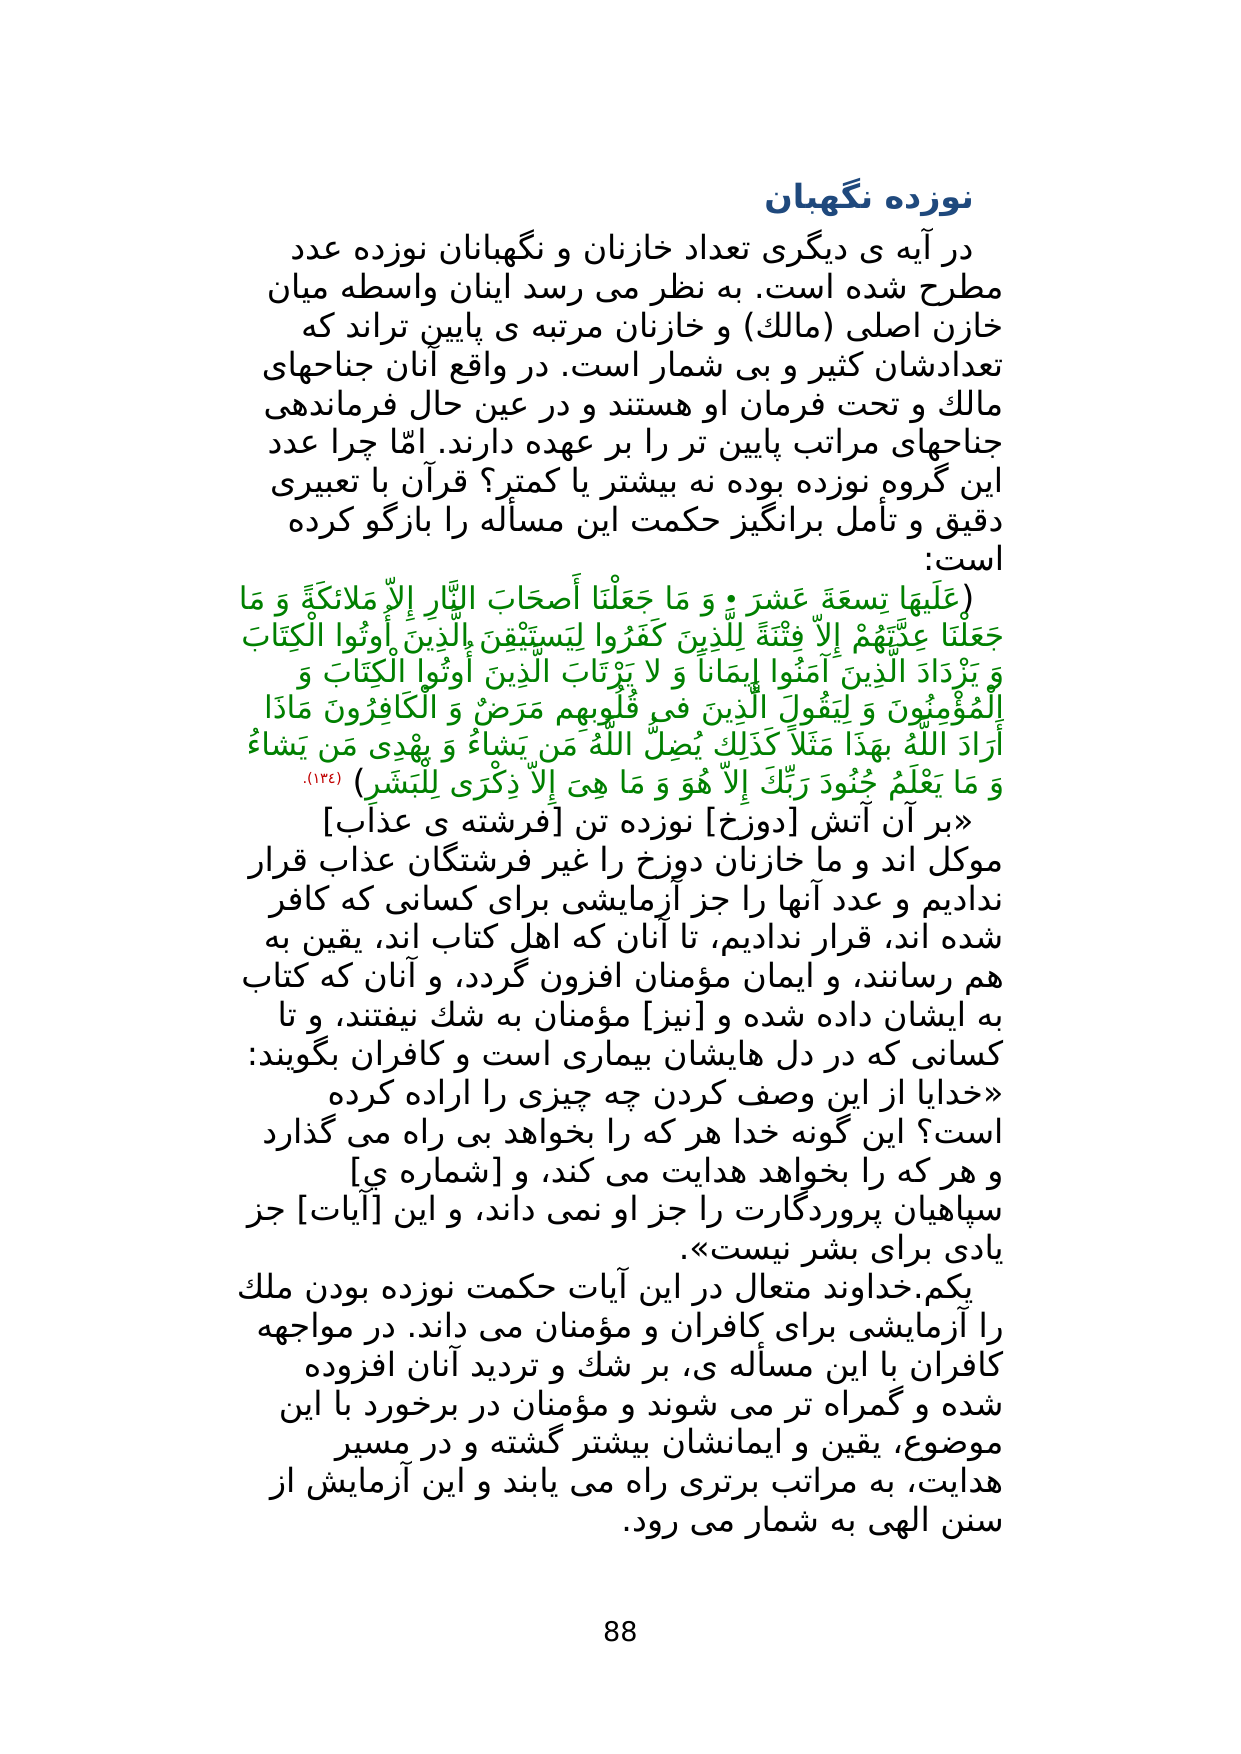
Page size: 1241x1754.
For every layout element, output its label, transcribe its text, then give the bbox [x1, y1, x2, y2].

text (عَلَيهَا تِسعَةَ عَشرَ • وَ مَا جَعَلْنَا أَصحَابَ النَّارِ إِلاّ مَلائكَةً وَ مَا جَعَلْنَا عِدَّتَهُمْ إِلاّ فِتْنَةً لِلَّذِينَ كَفَرُوا لِيَستَيْقِنَ الَّذِينَ أُوتُوا الْكِتَابَ وَ يَزْدَادَ الَّذِينَ آمَنُوا إِيمَاناً وَ لا يَرْتَابَ الَّذِينَ أُوتُوا الْكِتَابَ وَ الْمُؤْمِنُونَ وَ لِيَقُولَ الَّذِينَ فى قُلُوبهِم مَرَضٌ وَ الْكَافِرُونَ مَاذَا أَرَادَ اللَّهُ بهَذَا مَثَلاً كَذَلِك يُضِلُّ اللَّهُ مَن يَشاءُ وَ يهْدِى مَن يَشاءُ وَ مَا يَعْلَمُ جُنُودَ رَبِّكَ إِلاّ هُوَ وَ مَا هِىَ إِلاّ ذِكْرَى لِلْبَشَرِ) (١٣٤). [236, 578, 1004, 801]
text در آيه ى ديگرى تعداد خازنان و نگهبانان نوزده عدد مطرح شده است. به نظر مى رسد اينان واسطه ميان خازن اصلى (مالك) و خازنان مرتبه ى پايين تراند كه تعدادشان كثير و بى شمار است. در واقع آنان جناحهاى مالك و تحت فرمان او هستند و در عين حال فرماندهى جناحهاى مراتب پايين تر را بر عهده دارند. امّا چرا عدد اين گروه نوزده بوده نه بيشتر يا كمتر؟ قرآن با تعبيرى دقيق و تأمل برانگيز حكمت اين مسأله را بازگو كرده است: [236, 228, 1004, 578]
subtitle نوزده نگهبان [236, 177, 1004, 216]
text «بر آن آتش [دوزخ] نوزده تن [فرشته ى عذاب] موكل اند و ما خازنان دوزخ را غير فرشتگان عذاب قرار نداديم و عدد آنها را جز آزمايشى براى كسانى كه كافر شده اند، قرار نداديم، تا آنان كه اهل كتاب اند، يقين به هم رسانند، و ايمان مؤمنان افزون گردد، و آنان كه كتاب به ايشان داده شده و [نيز] مؤمنان به شك نيفتند، و تا كسانى كه در دل هايشان بيمارى است و كافران بگويند: «خدايا از اين وصف كردن چه چيزى را اراده كرده است؟ اين گونه خدا هر كه را بخواهد بى راه مى گذارد و هر كه را بخواهد هدايت مى كند، و [شماره ي] سپاهيان پروردگارت را جز او نمى داند، و اين [آيات] جز يادى براى بشر نيست». [236, 801, 1004, 1268]
text يكم.خداوند متعال در اين آيات حكمت نوزده بودن ملك را آزمايشى براى كافران و مؤمنان مى داند. در مواجهه كافران با اين مسأله ى، بر شك و ترديد آنان افزوده شده و گمراه تر مى شوند و مؤمنان در برخورد با اين موضوع، يقين و ايمانشان بيشتر گشته و در مسير هدايت، به مراتب برترى راه مى يابند و اين آزمايش از سنن الهى به شمار مى رود. [236, 1268, 1004, 1539]
